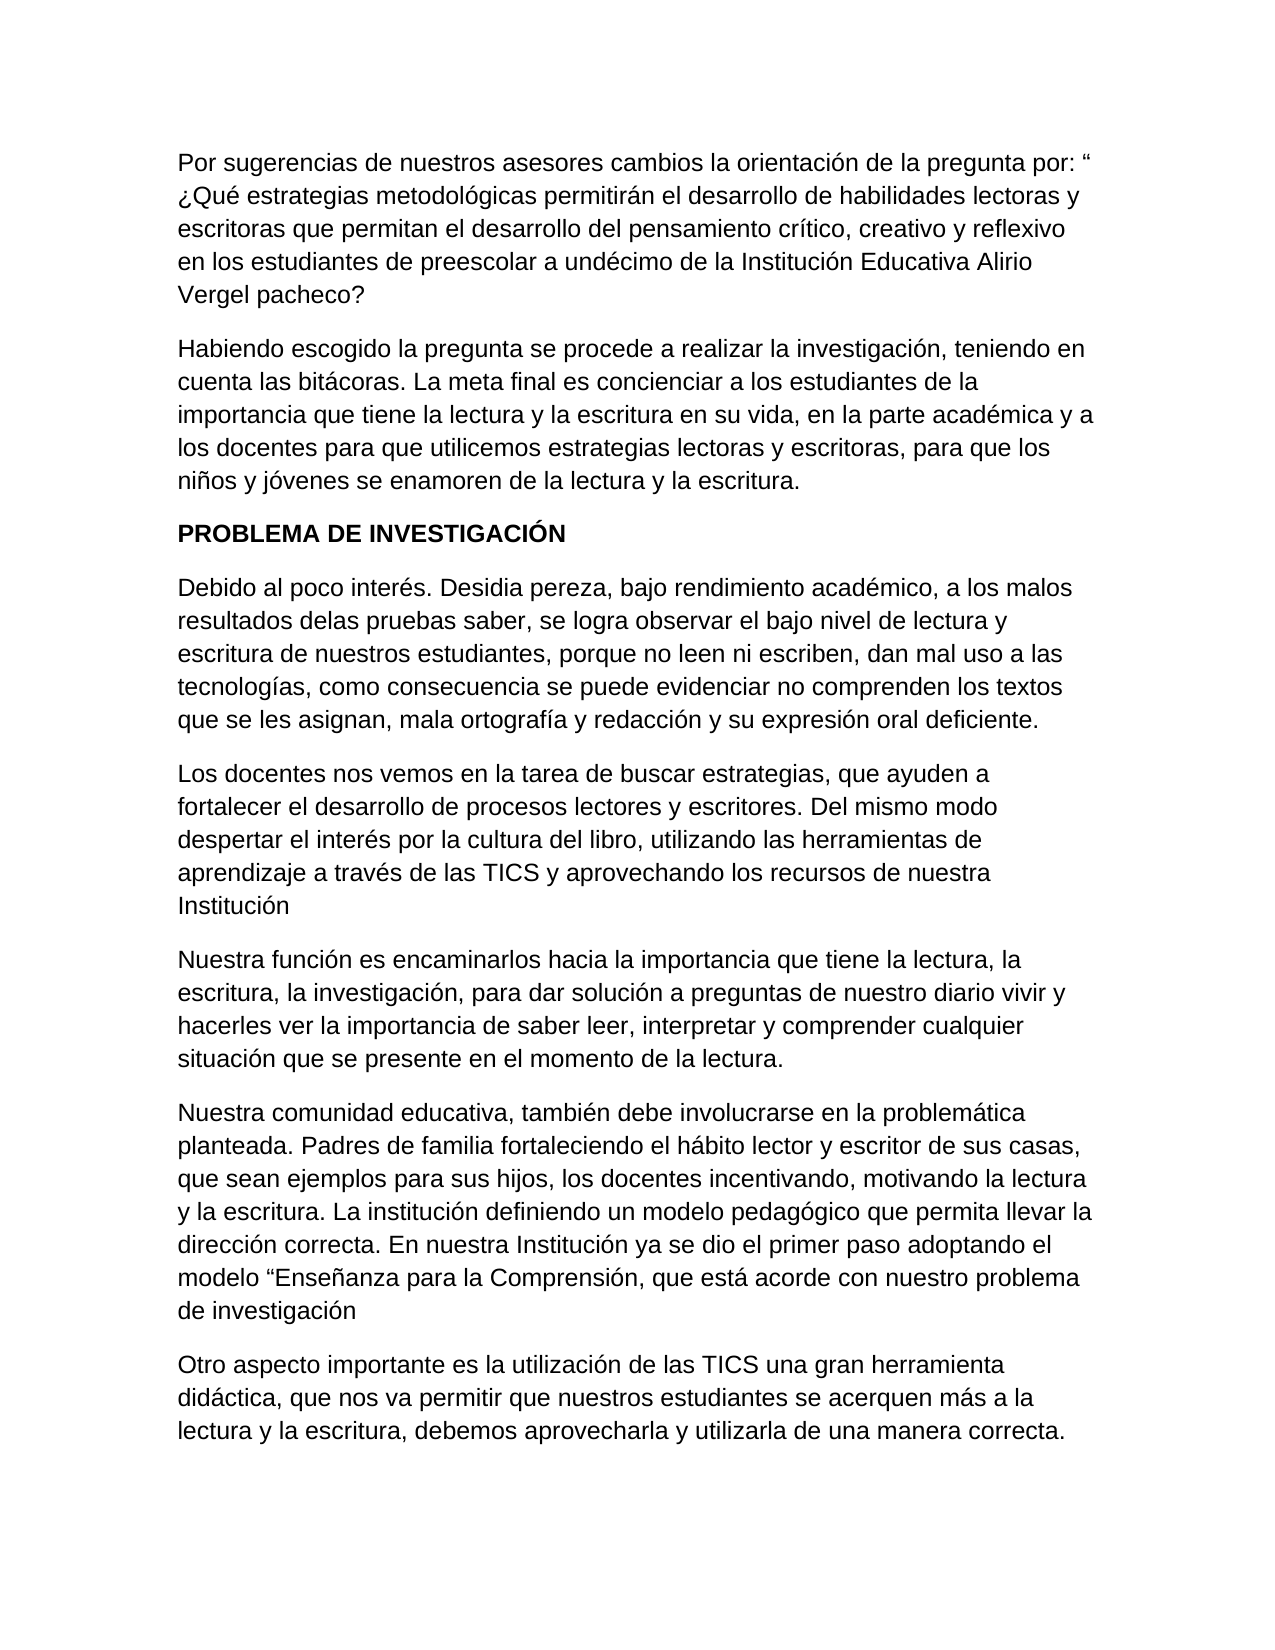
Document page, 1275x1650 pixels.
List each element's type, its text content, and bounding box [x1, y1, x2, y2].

text Los docentes nos vemos en la tarea de buscar estrategias, que ayuden a fortalecer el desarrollo de procesos lectores y escritores. Del mismo modo despertar el interés por la cultura del libro, utilizando las herramientas de aprendizaje a través de las TICS y aprovechando los recursos de nuestra Institución [177, 759, 1098, 920]
text Nuestra comunidad educativa, también debe involucrarse en la problemática planteada. Padres de familia fortaleciendo el hábito lector y escritor de sus casas, que sean ejemplos para sus hijos, los docentes incentivando, motivando la lectura y la escritura. La institución definiendo un modelo pedagógico que permita llevar la dirección correcta. En nuestra Institución ya se dio el primer paso adoptando el modelo “Enseñanza para la Comprensión, que está acorde con nuestro problema de investigación [177, 1098, 1098, 1325]
text Nuestra función es encaminarlos hacia la importancia que tiene la lectura, la escritura, la investigación, para dar solución a preguntas de nuestro diario vivir y hacerles ver la importancia de saber leer, interpretar y comprender cualquier situación que se presente en el momento de la lectura. [177, 945, 1098, 1073]
text Por sugerencias de nuestros asesores cambios la orientación de la pregunta por: “ ¿Qué estrategias metodológicas permitirán el desarrollo de habilidades lectoras y escritoras que permitan el desarrollo del pensamiento crítico, creativo y reflexivo en los estudiantes de preescolar a undécimo de la Institución Educativa Alirio Vergel pacheco? [177, 148, 1098, 308]
text PROBLEMA DE INVESTIGACIÓN [177, 519, 1098, 548]
text Habiendo escogido la pregunta se procede a realizar la investigación, teniendo en cuenta las bitácoras. La meta final es concienciar a los estudiantes de la importancia que tiene la lectura y la escritura en su vida, en la parte académica y a los docentes para que utilicemos estrategias lectoras y escritoras, para que los niños y jóvenes se enamoren de la lectura y la escritura. [177, 333, 1098, 494]
text Otro aspecto importante es la utilización de las TICS una gran herramienta didáctica, que nos va permitir que nuestros estudiantes se acerquen más a la lectura y la escritura, debemos aprovecharla y utilizarla de una manera correcta. [177, 1350, 1098, 1445]
text Debido al poco interés. Desidia pereza, bajo rendimiento académico, a los malos resultados delas pruebas saber, se logra observar el bajo nivel de lectura y escritura de nuestros estudiantes, porque no leen ni escriben, dan mal uso a las tecnologías, como consecuencia se puede evidenciar no comprenden los textos que se les asignan, mala ortografía y redacción y su expresión oral deficiente. [177, 573, 1098, 734]
